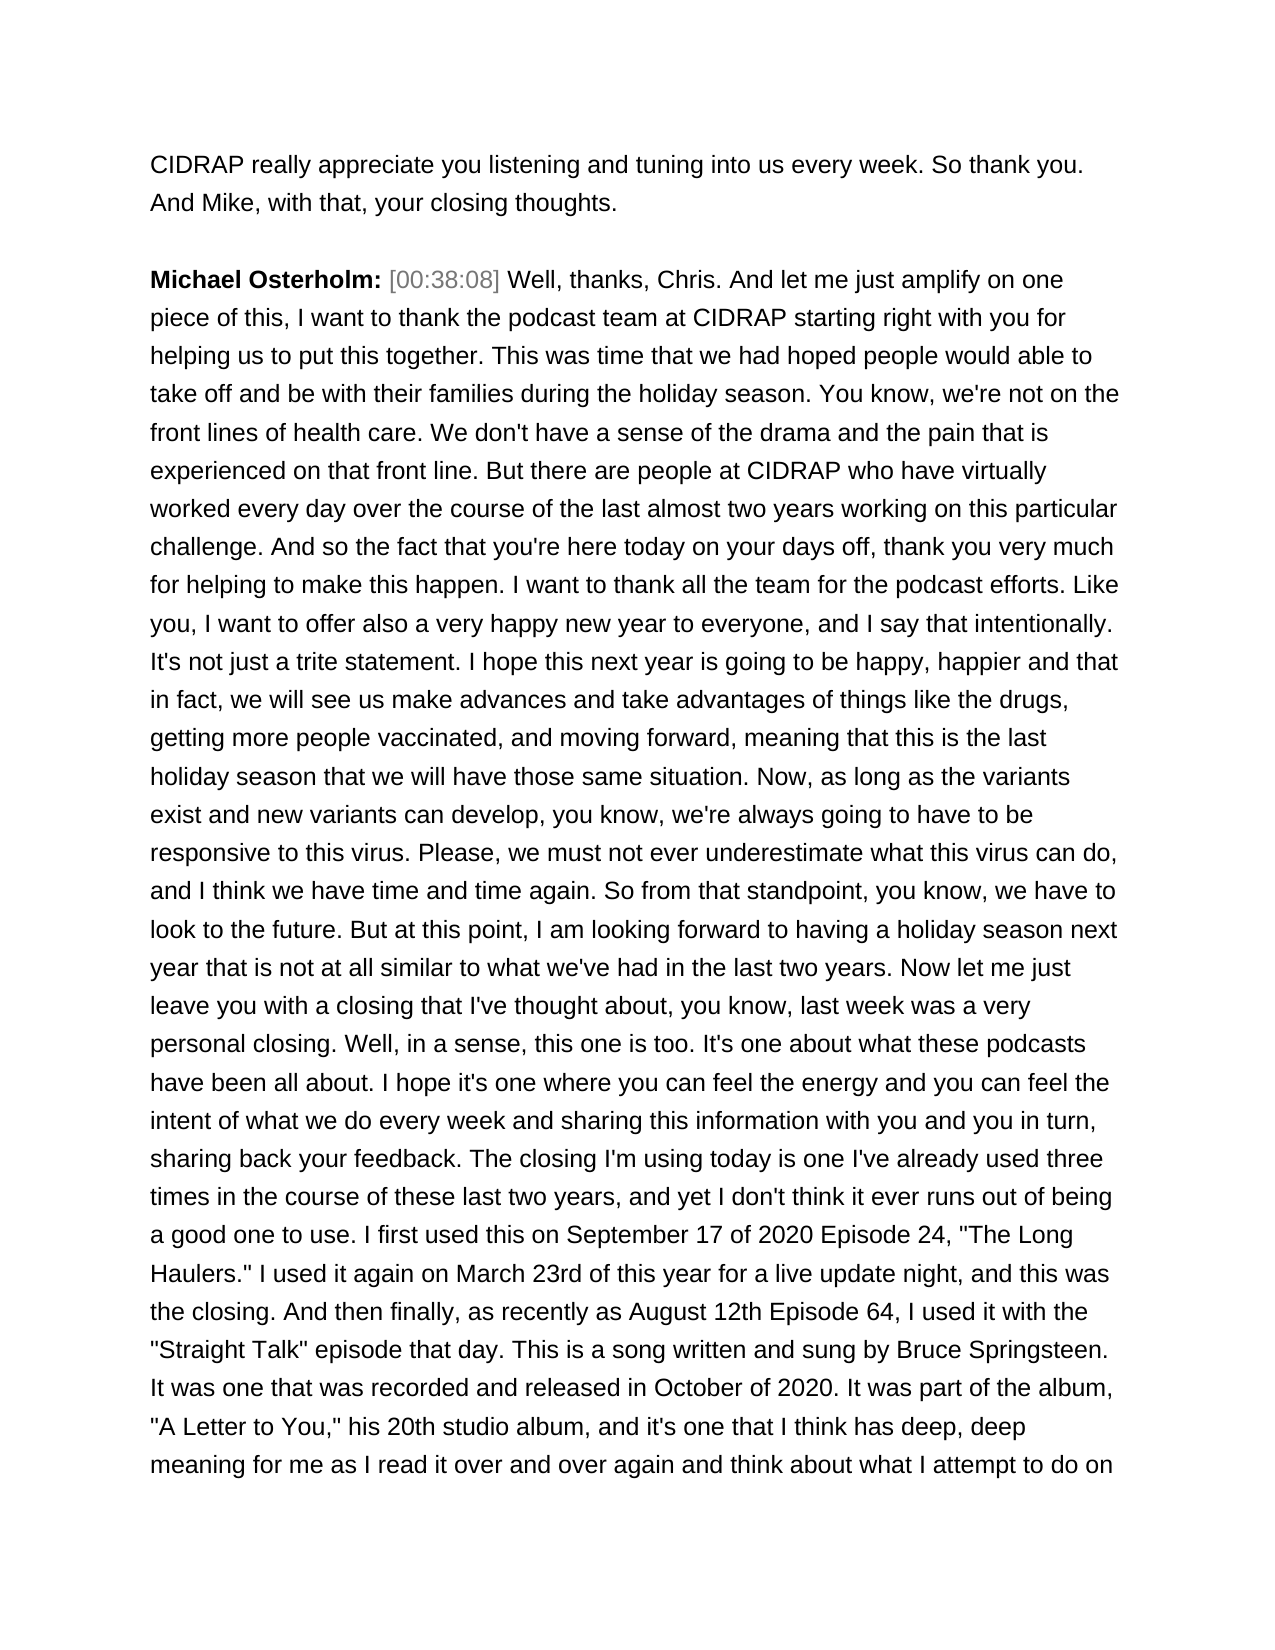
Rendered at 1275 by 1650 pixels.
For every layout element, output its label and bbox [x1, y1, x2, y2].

text [150, 265, 1125, 1478]
text [150, 150, 1125, 217]
